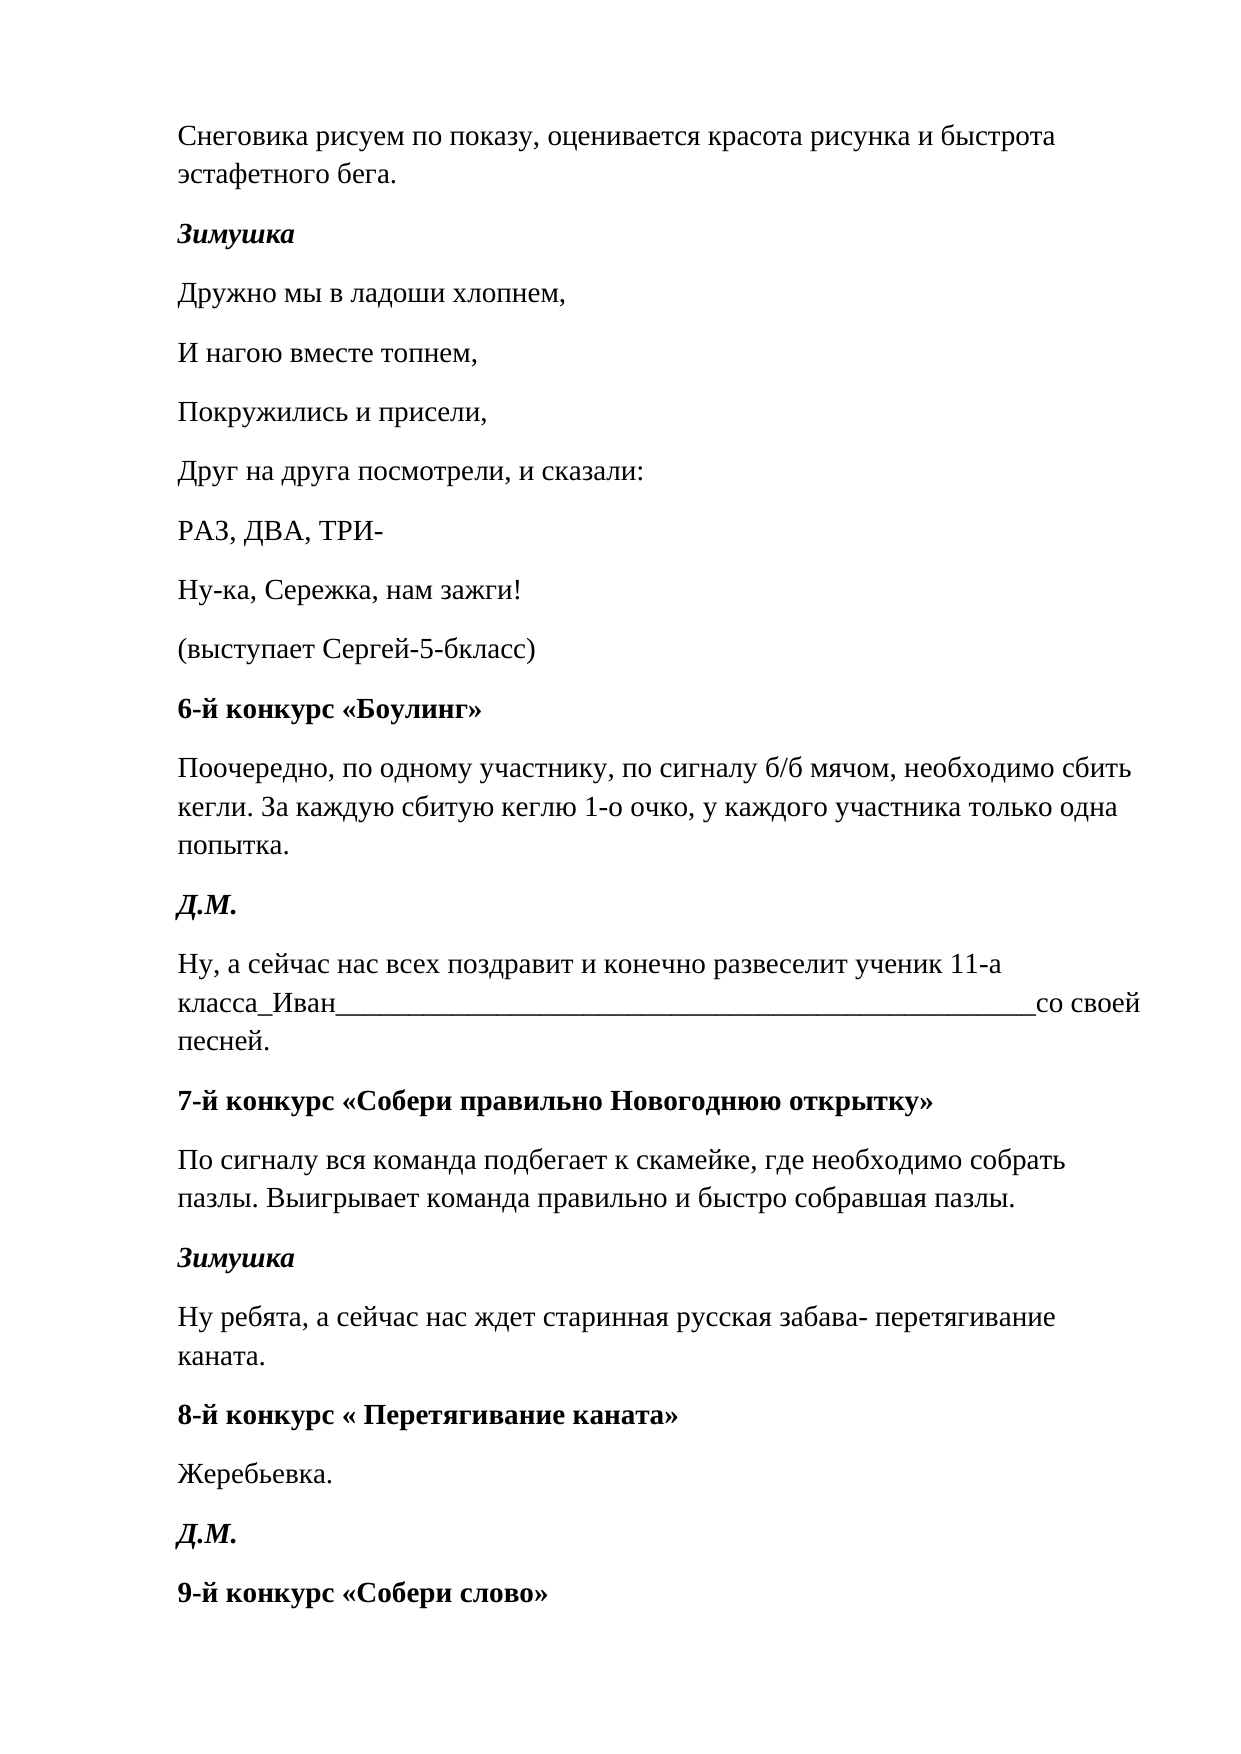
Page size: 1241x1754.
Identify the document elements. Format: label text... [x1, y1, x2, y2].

text По сигналу вся команда подбегает к скамейке, где необходимо собрать пазлы. Выигрывает команда правильно и быстро собравшая пазлы. [177, 1142, 1152, 1214]
text Ну ребята, а сейчас нас ждет старинная русская забава- перетягивание каната. [177, 1299, 1152, 1371]
text 8-й конкурс « Перетягивание каната» [177, 1397, 1152, 1431]
text Д.М. [177, 1516, 1152, 1549]
text Жеребьевка. [177, 1457, 1152, 1490]
text Ну, а сейчас нас всех поздравит и конечно развеселит ученик 11-а класса_Иван________________________________________________со своей песней. [177, 946, 1152, 1057]
text Поочередно, по одному участнику, по сигналу б/б мячом, необходимо сбить кегли. За каждую сбитую кеглю 1-о очко, у каждого участника только одна попытка. [177, 750, 1152, 861]
text Д.М. [177, 887, 1152, 920]
text Покружились и присели, [177, 394, 1152, 428]
text Ну-ка, Сережка, нам зажги! [177, 572, 1152, 606]
text И нагою вместе топнем, [177, 335, 1152, 368]
text Зимушка [177, 216, 1152, 249]
text Зимушка [177, 1240, 1152, 1273]
text РАЗ, ДВА, ТРИ- [177, 513, 1152, 546]
text Дружно мы в ладоши хлопнем, [177, 275, 1152, 309]
text 6-й конкурс «Боулинг» [177, 691, 1152, 724]
text 9-й конкурс «Собери слово» [177, 1575, 1152, 1609]
text (выступает Сергей-5-бкласс) [177, 632, 1152, 665]
text Снеговика рисуем по показу, оценивается красота рисунка и быстрота эстафетного бега. [177, 118, 1152, 190]
text Друг на друга посмотрели, и сказали: [177, 453, 1152, 487]
text 7-й конкурс «Собери правильно Новогоднюю открытку» [177, 1083, 1152, 1116]
